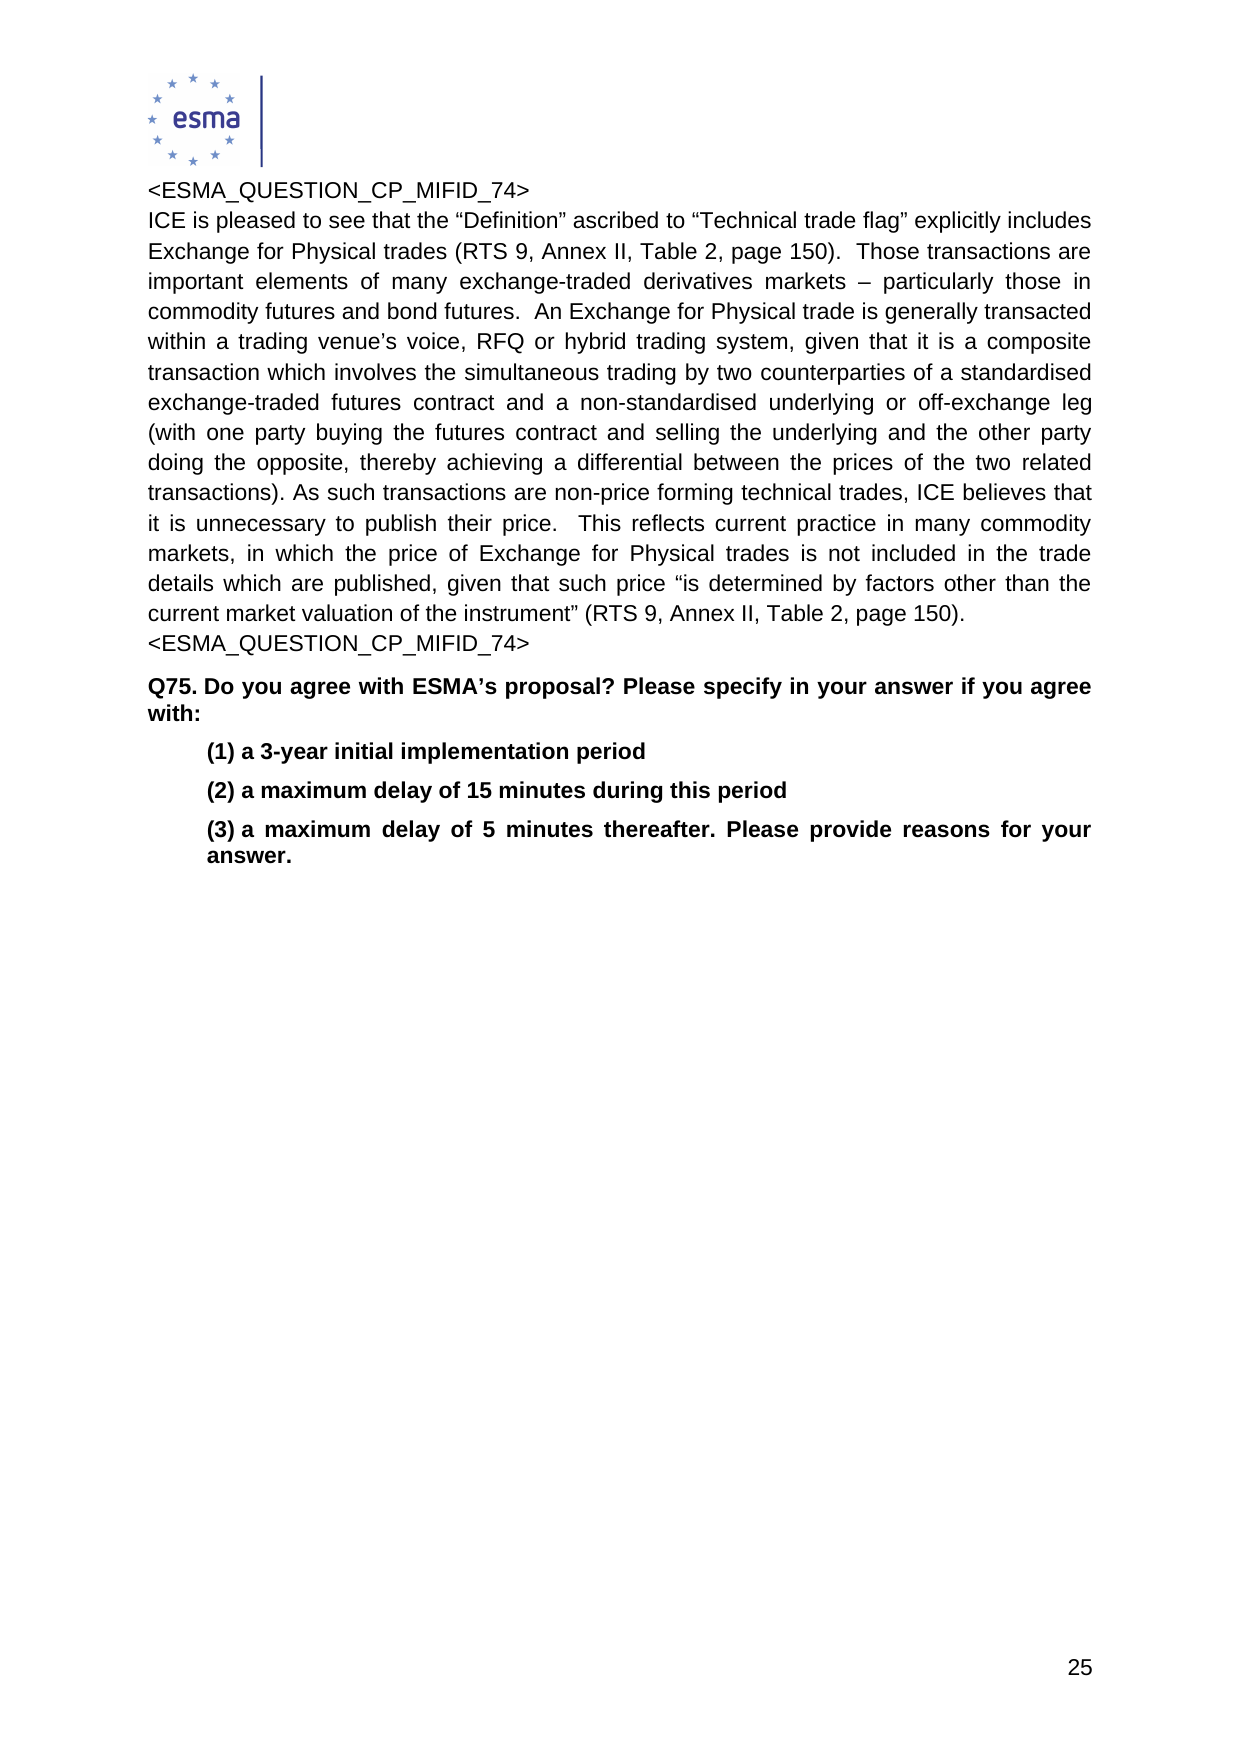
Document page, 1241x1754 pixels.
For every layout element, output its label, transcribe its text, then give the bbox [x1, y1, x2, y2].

text <ESMA_QUESTION_CP_MIFID_74> [148, 630, 1093, 657]
picture [147, 73, 240, 166]
text a maximum delay of 5 minutes thereafter. Please provide reasons for your answer. [207, 816, 1093, 869]
text a 3-year initial implementation period [207, 738, 1093, 765]
text <ESMA_QUESTION_CP_MIFID_74> [148, 177, 1093, 204]
text ICE is pleased to see that the “Definition” ascribed to “Technical trade flag” explicitly includes Exchange for Physical trades (RTS 9, Annex II, Table 2, page 150). Those transactions are important elements of many exchange-traded derivatives markets – particularly those in commodity futures and bond futures. An Exchange for Physical trade is generally transacted within a trading venue’s voice, RFQ or hybrid trading system, given that it is a composite transaction which involves the simultaneous trading by two counterparties of a standardised exchange-traded futures contract and a non-standardised underlying or off-exchange leg (with one party buying the futures contract and selling the underlying and the other party doing the opposite, thereby achieving a differential between the prices of the two related transactions). As such transactions are non-price forming technical trades, ICE believes that it is unnecessary to publish their price. This reflects current practice in many commodity markets, in which the price of Exchange for Physical trades is not included in the trade details which are published, given that such price “is determined by factors other than the current market valuation of the instrument” (RTS 9, Annex II, Table 2, page 150). [148, 207, 1093, 627]
text Do you agree with ESMA’s proposal? Please specify in your answer if you agree with: [148, 673, 1093, 726]
text a maximum delay of 15 minutes during this period [207, 777, 1093, 803]
